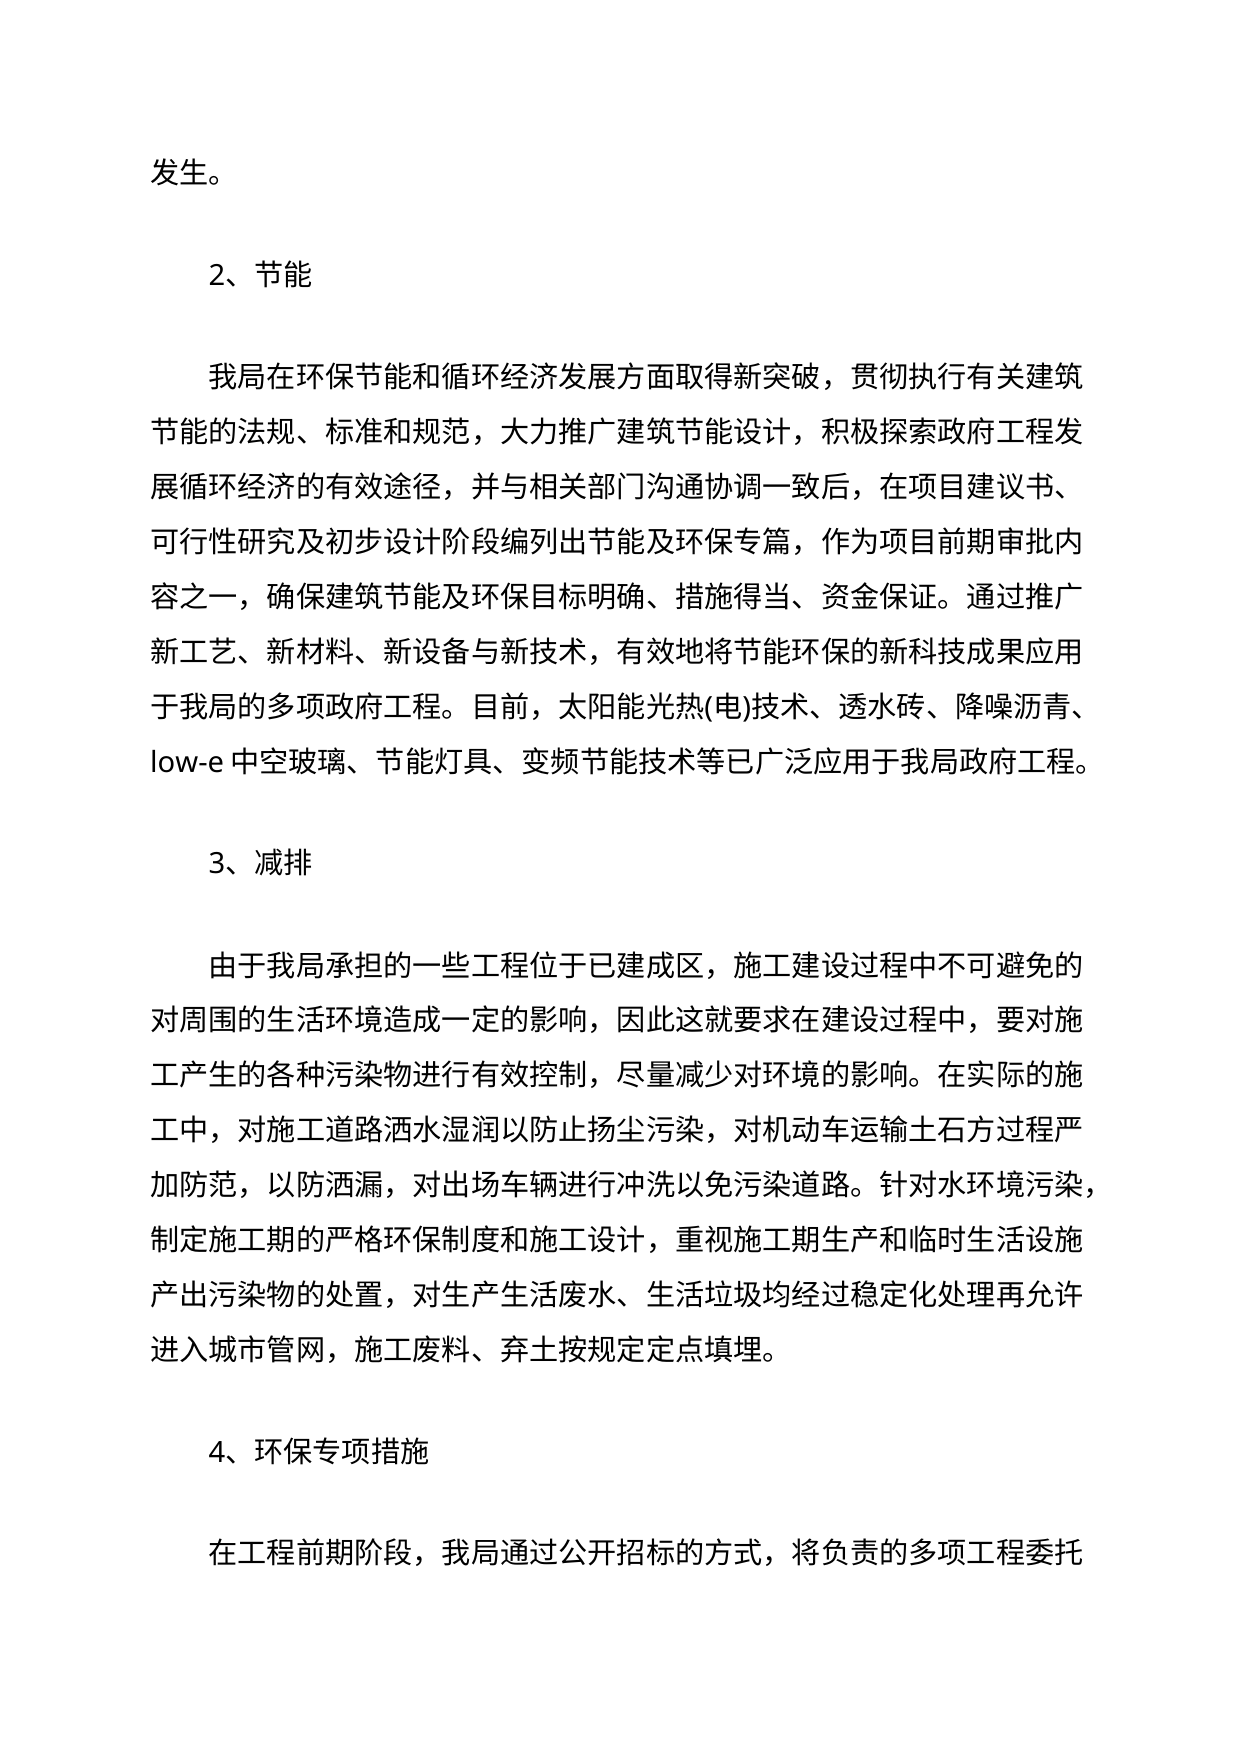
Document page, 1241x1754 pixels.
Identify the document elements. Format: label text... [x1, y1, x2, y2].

text 由于我局承担的一些工程位于已建成区，施工建设过程中不可避免的对周围的生活环境造成一定的影响，因此这就要求在建设过程中，要对施工产生的各种污染物进行有效控制，尽量减少对环境的影响。在实际的施工中，对施工道路洒水湿润以防止扬尘污染，对机动车运输土石方过程严加防范，以防洒漏，对出场车辆进行冲洗以免污染道路。针对水环境污染，制定施工期的严格环保制度和施工设计，重视施工期生产和临时生活设施产出污染物的处置，对生产生活废水、生活垃圾均经过稳定化处理再允许进入城市管网，施工废料、弃土按规定定点填埋。 [150, 942, 1090, 1369]
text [150, 1530, 1090, 1572]
text 3、减排 [150, 840, 1090, 882]
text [150, 150, 1090, 192]
text 2、节能 [150, 252, 1090, 294]
text 我局在环保节能和循环经济发展方面取得新突破，贯彻执行有关建筑节能的法规、标准和规范，大力推广建筑节能设计，积极探索政府工程发展循环经济的有效途径，并与相关部门沟通协调一致后，在项目建议书、可行性研究及初步设计阶段编列出节能及环保专篇，作为项目前期审批内容之一，确保建筑节能及环保目标明确、措施得当、资金保证。通过推广新工艺、新材料、新设备与新技术，有效地将节能环保的新科技成果应用于我局的多项政府工程。目前，太阳能光热(电)技术、透水砖、降噪沥青、low-e中空玻璃、节能灯具、变频节能技术等已广泛应用于我局政府工程。 [150, 354, 1090, 781]
text 4、环保专项措施 [150, 1428, 1090, 1471]
